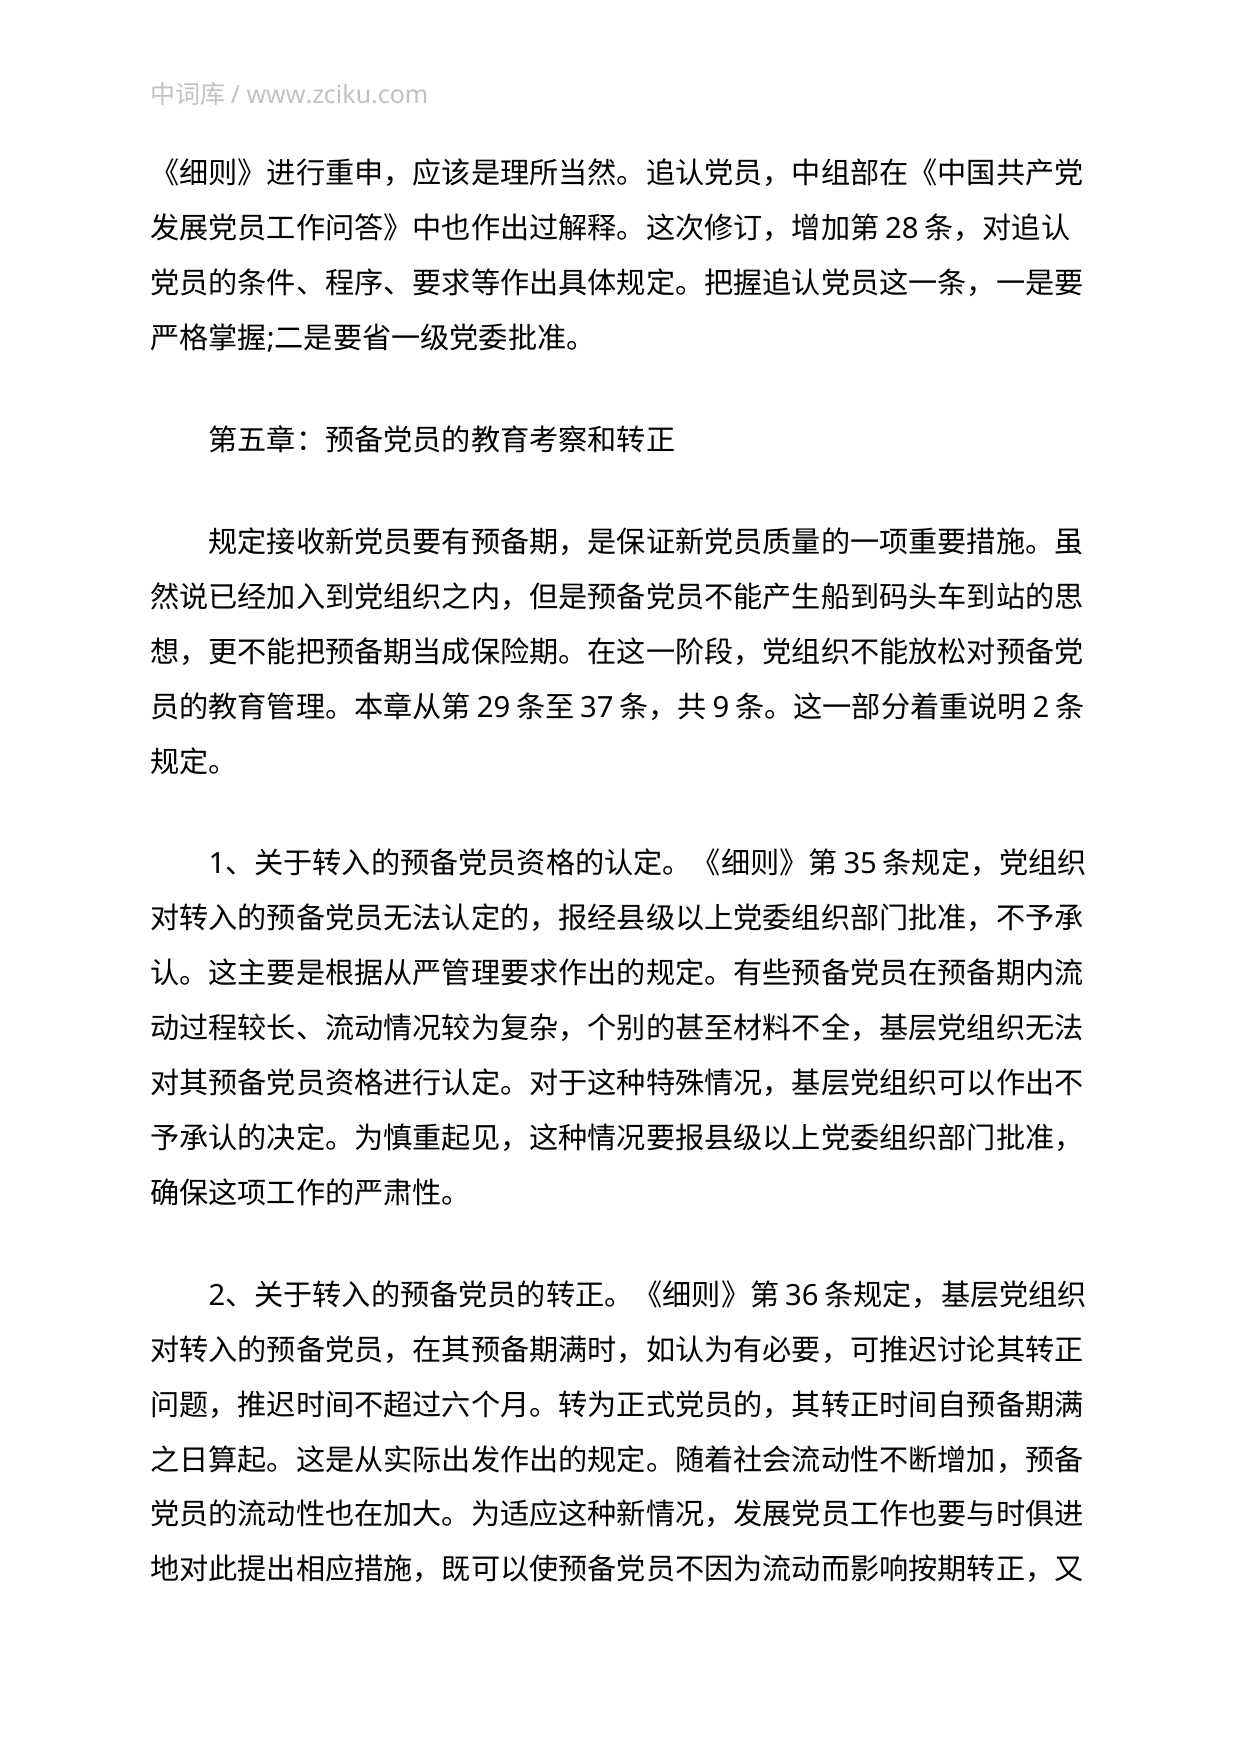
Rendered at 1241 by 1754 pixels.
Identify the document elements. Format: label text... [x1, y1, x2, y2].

text 规定接收新党员要有预备期，是保证新党员质量的一项重要措施。虽然说已经加入到党组织之内，但是预备党员不能产生船到码头车到站的思想，更不能把预备期当成保险期。在这一阶段，党组织不能放松对预备党员的教育管理。本章从第29条至37条，共9条。这一部分着重说明2条规定。 [150, 518, 1090, 781]
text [150, 150, 1090, 357]
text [150, 1271, 1090, 1588]
text 第五章：预备党员的教育考察和转正 [150, 417, 1090, 459]
text 1、关于转入的预备党员资格的认定。《细则》第35条规定，党组织对转入的预备党员无法认定的，报经县级以上党委组织部门批准，不予承认。这主要是根据从严管理要求作出的规定。有些预备党员在预备期内流动过程较长、流动情况较为复杂，个别的甚至材料不全，基层党组织无法对其预备党员资格进行认定。对于这种特殊情况，基层党组织可以作出不予承认的决定。为慎重起见，这种情况要报县级以上党委组织部门批准，确保这项工作的严肃性。 [150, 840, 1090, 1212]
